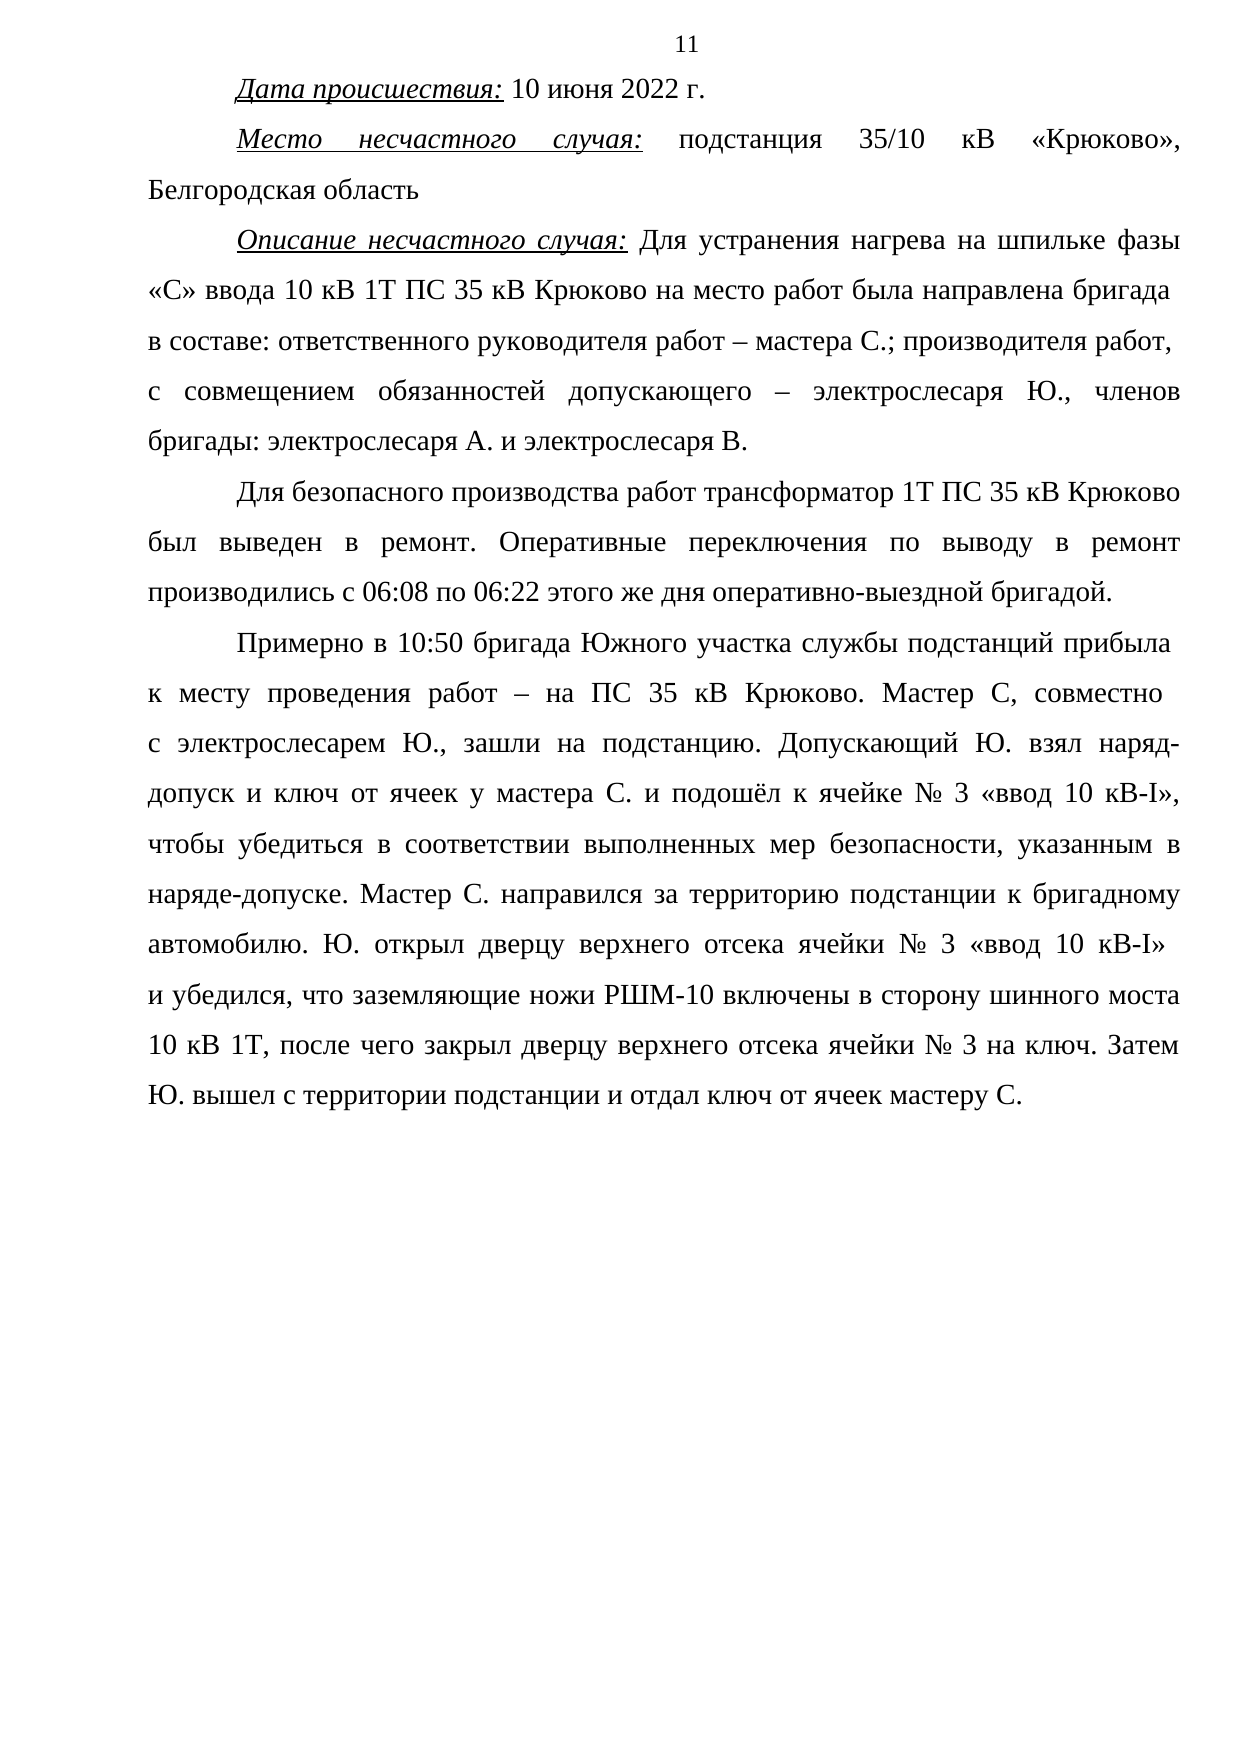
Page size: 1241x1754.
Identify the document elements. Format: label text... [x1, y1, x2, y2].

text Для безопасного производства работ трансформатор 1Т ПС 35 кВ Крюково был выведен в ремонт. Оперативные переключения по выводу в ремонт производились с 06:08 по 06:22 этого же дня оперативно-выездной бригадой. [148, 474, 1181, 608]
text Примерно в 10:50 бригада Южного участка службы подстанций прибыла к месту проведения работ – на ПС 35 кВ Крюково. Мастер С, совместно с электрослесарем Ю., зашли на подстанцию. Допускающий Ю. взял наряд-допуск и ключ от ячеек у мастера С. и подошёл к ячейке № 3 «ввод 10 кВ-I», чтобы убедиться в соответствии выполненных мер безопасности, указанным в наряде-допуске. Мастер С. направился за территорию подстанции к бригадному автомобилю. Ю. открыл дверцу верхнего отсека ячейки № 3 «ввод 10 кВ-I» и убедился, что заземляющие ножи РШМ-10 включены в сторону шинного моста 10 кВ 1Т, после чего закрыл дверцу верхнего отсека ячейки № 3 на ключ. Затем Ю. вышел с территории подстанции и отдал ключ от ячеек мастеру С. [148, 625, 1181, 1111]
text Дата происшествия: 10 июня 2022 г. [207, 71, 1181, 105]
text Место несчастного случая: подстанция 35/10 кВ «Крюково», Белгородская область [148, 122, 1181, 205]
text Описание несчастного случая: Для устранения нагрева на шпильке фазы «С» ввода 10 кВ 1Т ПС 35 кВ Крюково на место работ была направлена бригада в составе: ответственного руководителя работ – мастера С.; производителя работ, с совмещением обязанностей допускающего – электрослесаря Ю., членов бригады: электрослесаря А. и электрослесаря В. [148, 222, 1181, 457]
